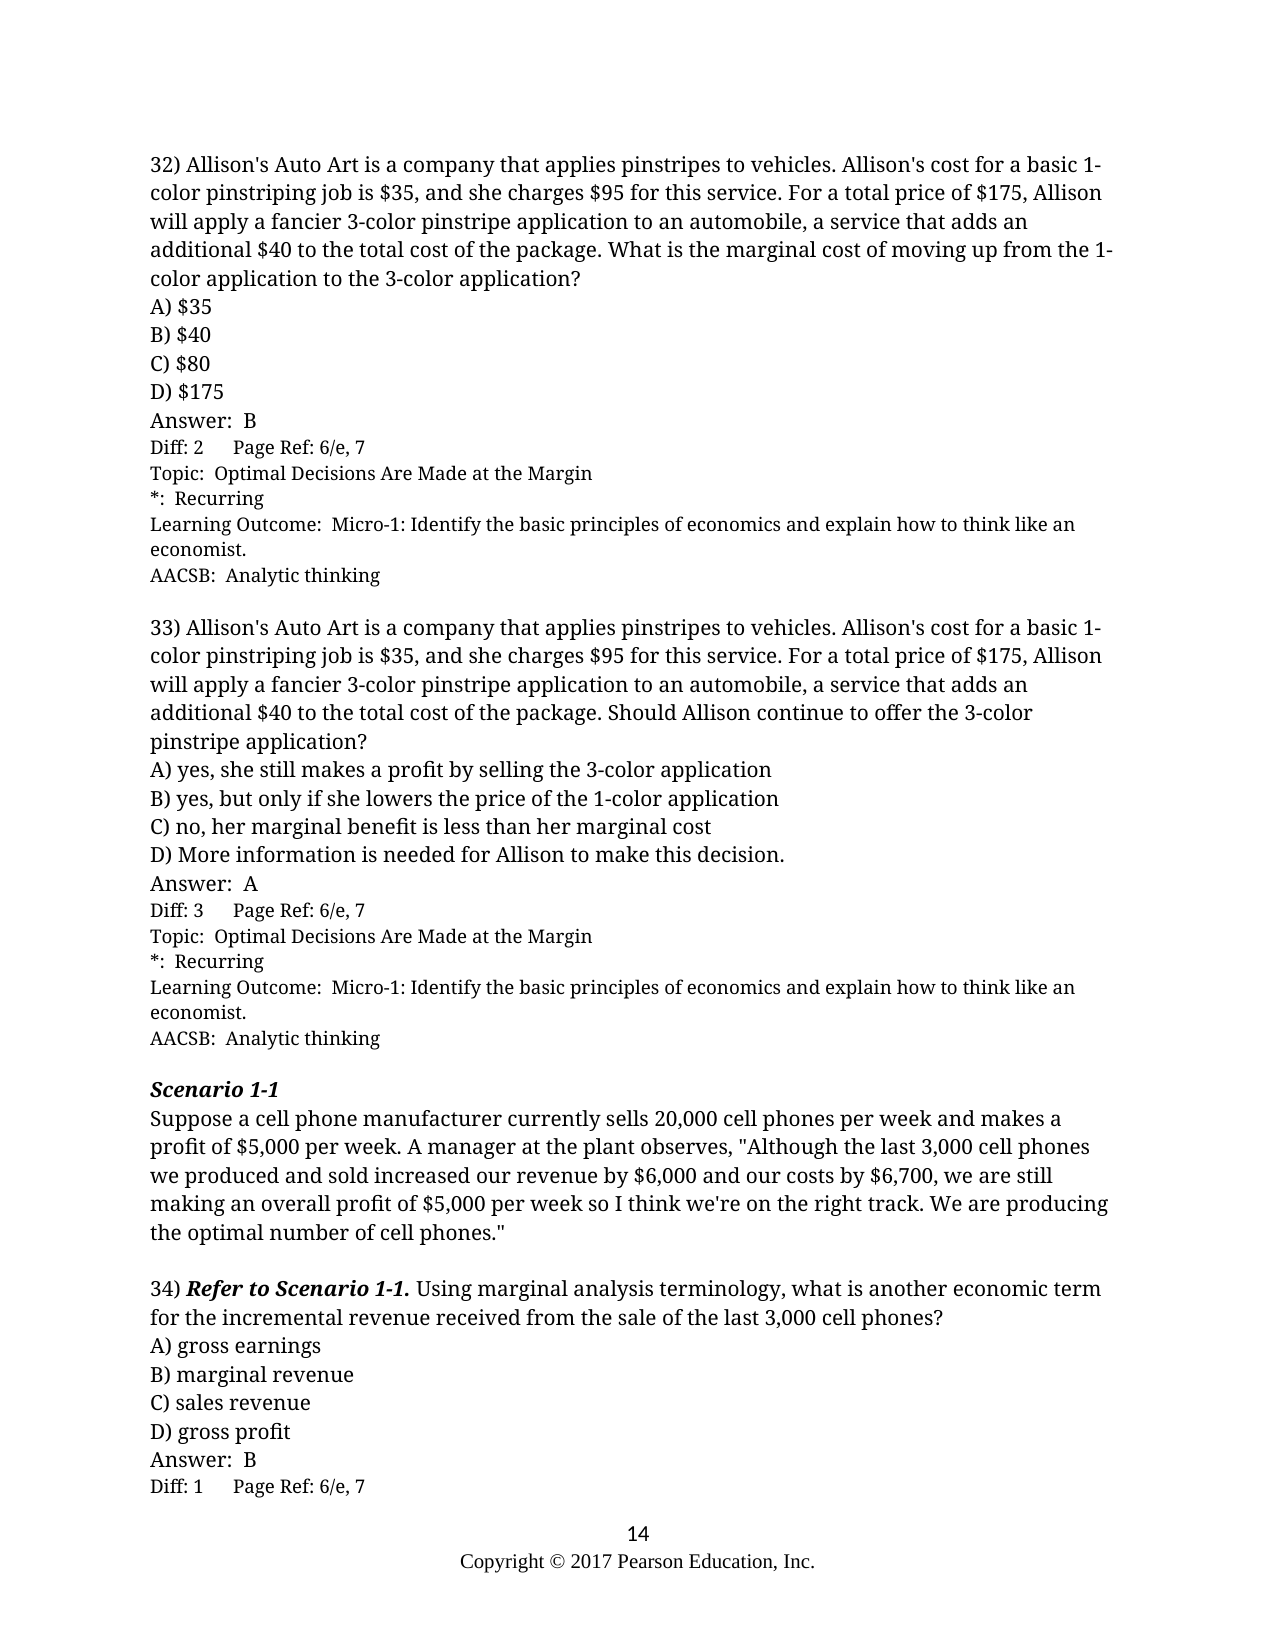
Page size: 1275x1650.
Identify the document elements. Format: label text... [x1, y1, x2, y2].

text Answer: B [150, 406, 1125, 434]
text 32) Allison's Auto Art is a company that applies pinstripes to vehicles. Allison's cost for a basic 1-color pinstriping job is $35, and she charges $95 for this service. For a total price of $175, Allison will apply a fancier 3-color pinstripe application to an automobile, a service that adds an additional $40 to the total cost of the package. What is the marginal cost of moving up from the 1-color application to the 3-color application? [150, 150, 1119, 292]
text A) gross earnings [150, 1331, 1119, 1360]
text AACSB: Analytic thinking [150, 1025, 1125, 1051]
text Scenario 1-1 [150, 1076, 1119, 1104]
text Answer: A [150, 869, 1125, 897]
text AACSB: Analytic thinking [150, 562, 1125, 587]
text D) $175 [150, 377, 1119, 406]
text C) sales revenue [150, 1388, 1119, 1417]
text C) no, her marginal benefit is less than her marginal cost [150, 812, 1119, 841]
text D) More information is needed for Allison to make this decision. [150, 841, 1119, 869]
text B) $40 [150, 321, 1119, 349]
text 33) Allison's Auto Art is a company that applies pinstripes to vehicles. Allison's cost for a basic 1-color pinstriping job is $35, and she charges $95 for this service. For a total price of $175, Allison will apply a fancier 3-color pinstripe application to an automobile, a service that adds an additional $40 to the total cost of the package. Should Allison continue to offer the 3-color pinstripe application? [150, 613, 1119, 755]
text Learning Outcome: Micro-1: Identify the basic principles of economics and explain how to think like an economist. [150, 511, 1125, 562]
text A) $35 [150, 292, 1119, 321]
text A) yes, she still makes a profit by selling the 3-color application [150, 755, 1119, 784]
text C) $80 [150, 349, 1119, 377]
text B) marginal revenue [150, 1360, 1119, 1388]
text Topic: Optimal Decisions Are Made at the Margin [150, 923, 1125, 948]
text Topic: Optimal Decisions Are Made at the Margin [150, 460, 1125, 485]
text Diff: 3 Page Ref: 6/e, 7 [150, 897, 1125, 923]
text Learning Outcome: Micro-1: Identify the basic principles of economics and explain how to think like an economist. [150, 974, 1125, 1025]
text 34) Refer to Scenario 1-1. Using marginal analysis terminology, what is another economic term for the incremental revenue received from the sale of the last 3,000 cell phones? [150, 1274, 1119, 1331]
text Diff: 1 Page Ref: 6/e, 7 [150, 1474, 1125, 1499]
text Diff: 2 Page Ref: 6/e, 7 [150, 434, 1125, 460]
text Answer: B [150, 1445, 1125, 1474]
text *: Recurring [150, 485, 1125, 511]
text *: Recurring [150, 948, 1125, 974]
text D) gross profit [150, 1417, 1119, 1445]
text B) yes, but only if she lowers the price of the 1-color application [150, 784, 1119, 812]
text Suppose a cell phone manufacturer currently sells 20,000 cell phones per week and makes a profit of $5,000 per week. A manager at the plant observes, "Although the last 3,000 cell phones we produced and sold increased our revenue by $6,000 and our costs by $6,700, we are still making an overall profit of $5,000 per week so I think we're on the right track. We are producing the optimal number of cell phones." [150, 1104, 1119, 1246]
